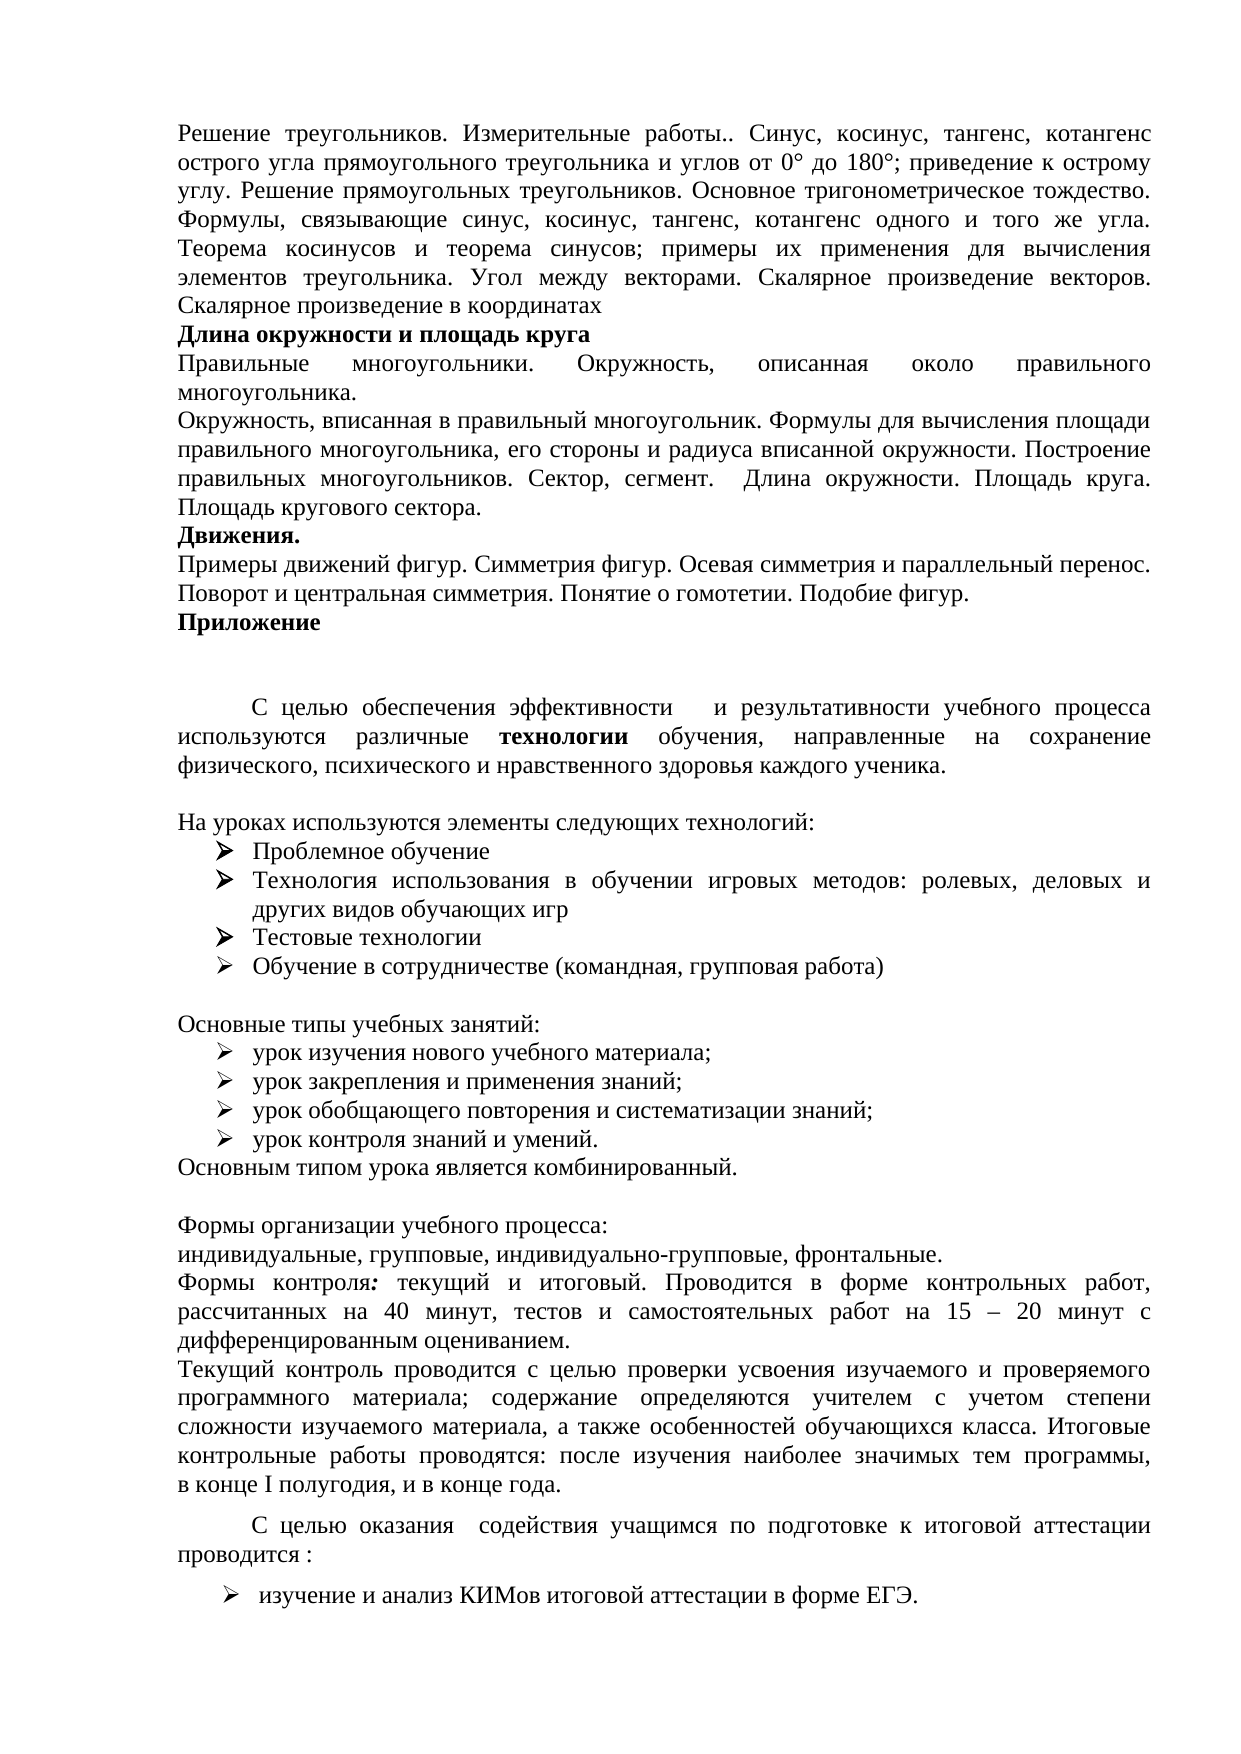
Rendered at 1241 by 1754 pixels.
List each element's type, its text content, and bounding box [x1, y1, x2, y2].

list Проблемное обучение [215, 836, 1152, 865]
text Основные типы учебных занятий: [177, 1009, 1152, 1037]
list урок обобщающего повторения и систематизации знаний; [215, 1095, 1152, 1124]
list изучение и анализ КИМов итоговой аттестации в форме ЕГЭ. [221, 1580, 1152, 1609]
text На уроках используются элементы следующих технологий: [177, 807, 1152, 836]
text Движения. [177, 521, 1152, 549]
list Тестовые технологии [215, 922, 1152, 951]
text Приложение [177, 607, 1152, 636]
list урок закрепления и применения знаний; [215, 1066, 1152, 1095]
text Основным типом урока является комбинированный. [177, 1152, 1152, 1181]
text Правильные многоугольники. Окружность, описанная около правильного многоугольника. [177, 348, 1152, 406]
list Обучение в сотрудничестве (командная, групповая работа) [215, 951, 1152, 980]
text Текущий контроль проводится с целью проверки усвоения изучаемого и проверяемого программного материала; содержание определяются учителем с учетом степени сложности изучаемого материала, а также особенностей обучающихся класса. Итоговые контрольные работы проводятся: после изучения наиболее значимых тем программы, в конце I полугодия, и в конце года. [177, 1354, 1152, 1497]
text Примеры движений фигур. Симметрия фигур. Осевая симметрия и параллельный перенос. Поворот и центральная симметрия. Понятие о гомотетии. Подобие фигур. [177, 549, 1152, 607]
text Формы организации учебного процесса: [177, 1210, 1152, 1239]
list Технология использования в обучении игровых методов: ролевых, деловых и других видов обучающих игр [215, 865, 1152, 922]
list урок контроля знаний и умений. [215, 1124, 1152, 1152]
text Окружность, вписанная в правильный многоугольник. Формулы для вычисления площади правильного многоугольника, его стороны и радиуса вписанной окружности. Построение правильных многоугольников. Сектор, сегмент. Длина окружности. Площадь круга. Площадь кругового сектора. [177, 406, 1152, 521]
text Длина окружности и площадь круга [177, 319, 1152, 348]
text Решение треугольников. Измерительные работы.. Синус, косинус, тангенс, котангенс острого угла прямоугольного треугольника и углов от 0° до 180°; приведение к острому углу. Решение прямоугольных треугольников. Основное тригонометрическое тождество. Формулы, связывающие синус, косинус, тангенс, котангенс одного и того же угла. Теорема косинусов и теорема синусов; примеры их применения для вычисления элементов треугольника. Угол между векторами. Скалярное произведение векторов. Скалярное произведение в координатах [177, 118, 1152, 319]
text индивидуальные, групповые, индивидуально-групповые, фронтальные. [177, 1239, 1152, 1267]
list урок изучения нового учебного материала; [215, 1037, 1152, 1066]
text С целью обеспечения эффективности и результативности учебного процесса используются различные технологии обучения, направленные на сохранение физического, психического и нравственного здоровья каждого ученика. [177, 692, 1152, 779]
text С целью оказания содействия учащимся по подготовке к итоговой аттестации проводится : [177, 1510, 1152, 1567]
text Формы контроля: текущий и итоговый. Проводится в форме контрольных работ, рассчитанных на 40 минут, тестов и самостоятельных работ на 15 – 20 минут с дифференцированным оцениванием. [177, 1267, 1152, 1354]
